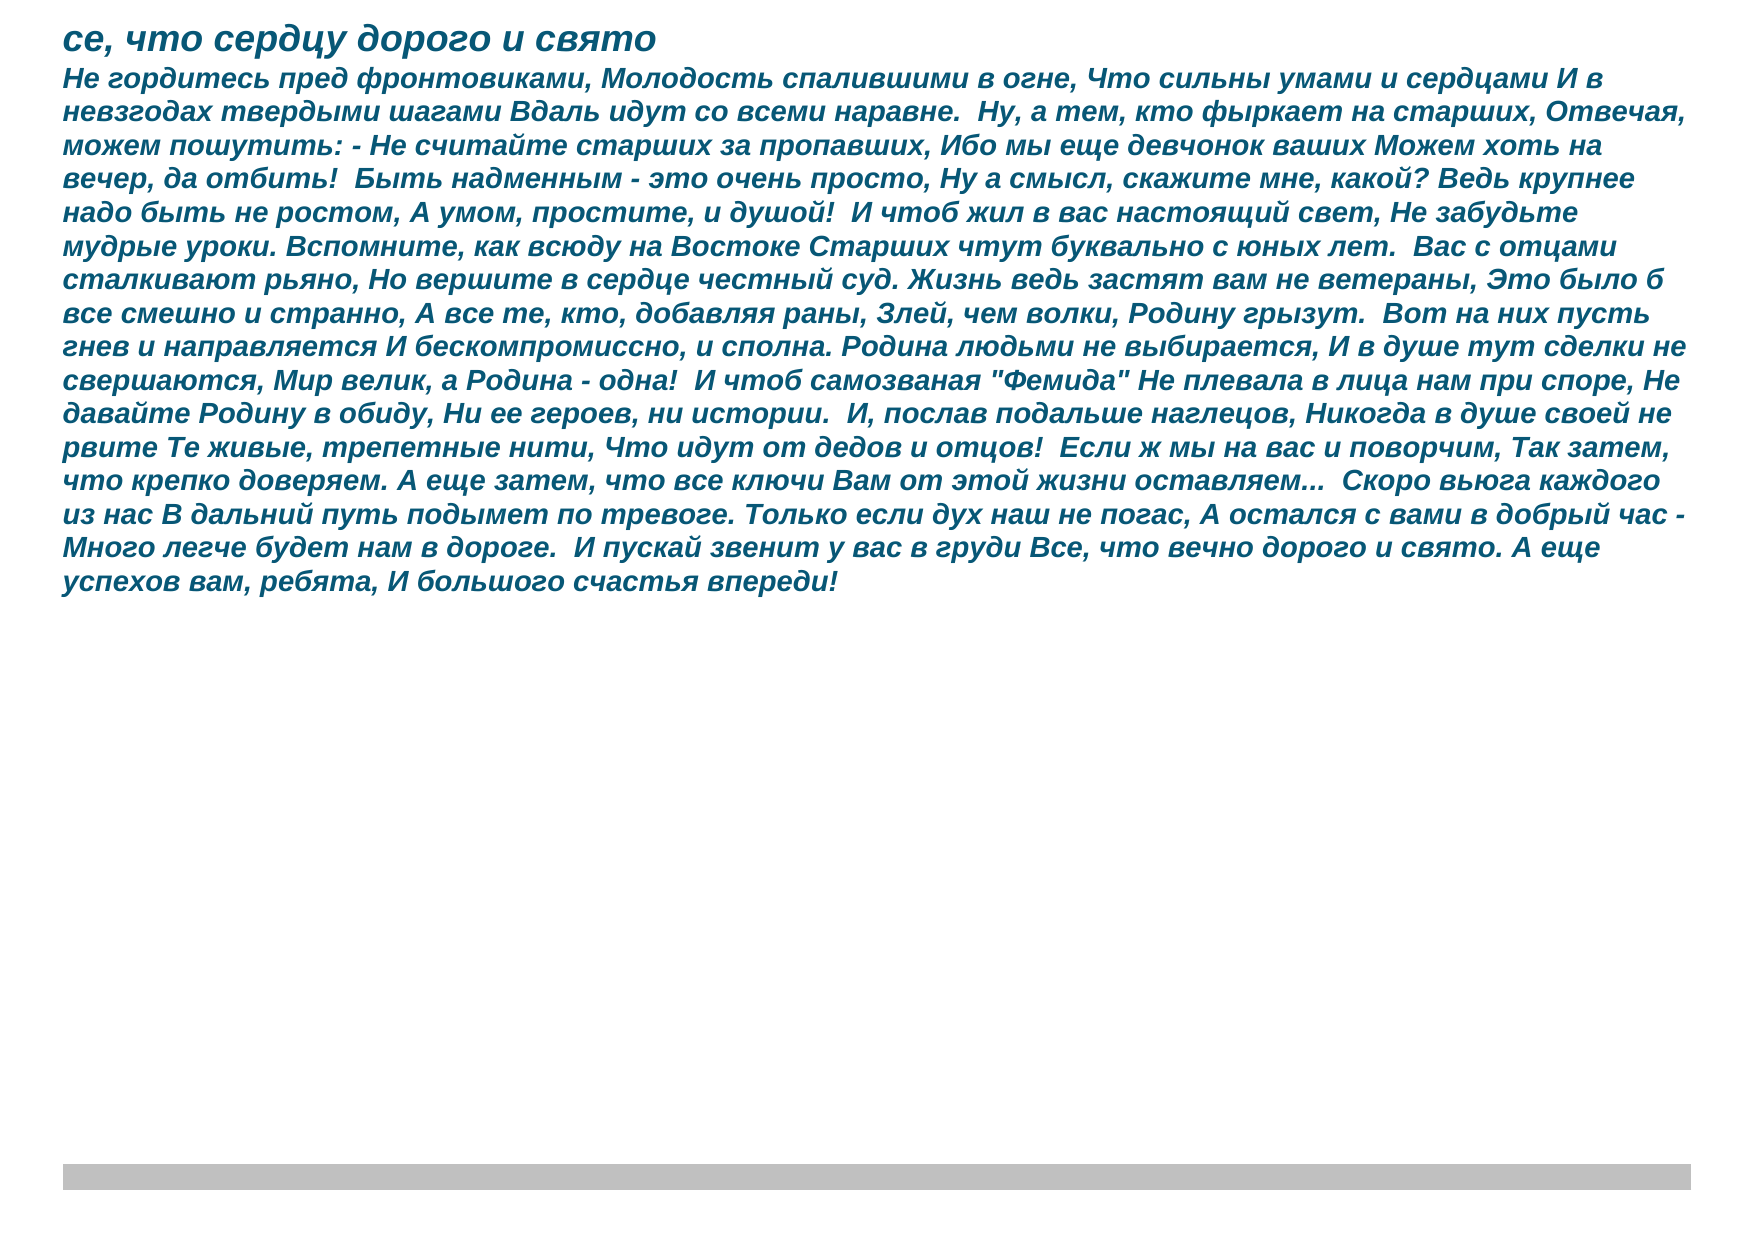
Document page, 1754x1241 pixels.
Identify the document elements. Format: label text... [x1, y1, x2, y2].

text Не гордитесь пред фронтовиками, [62, 61, 1691, 597]
subtitle се, что сердцу дорого и свято [62, 17, 1691, 60]
